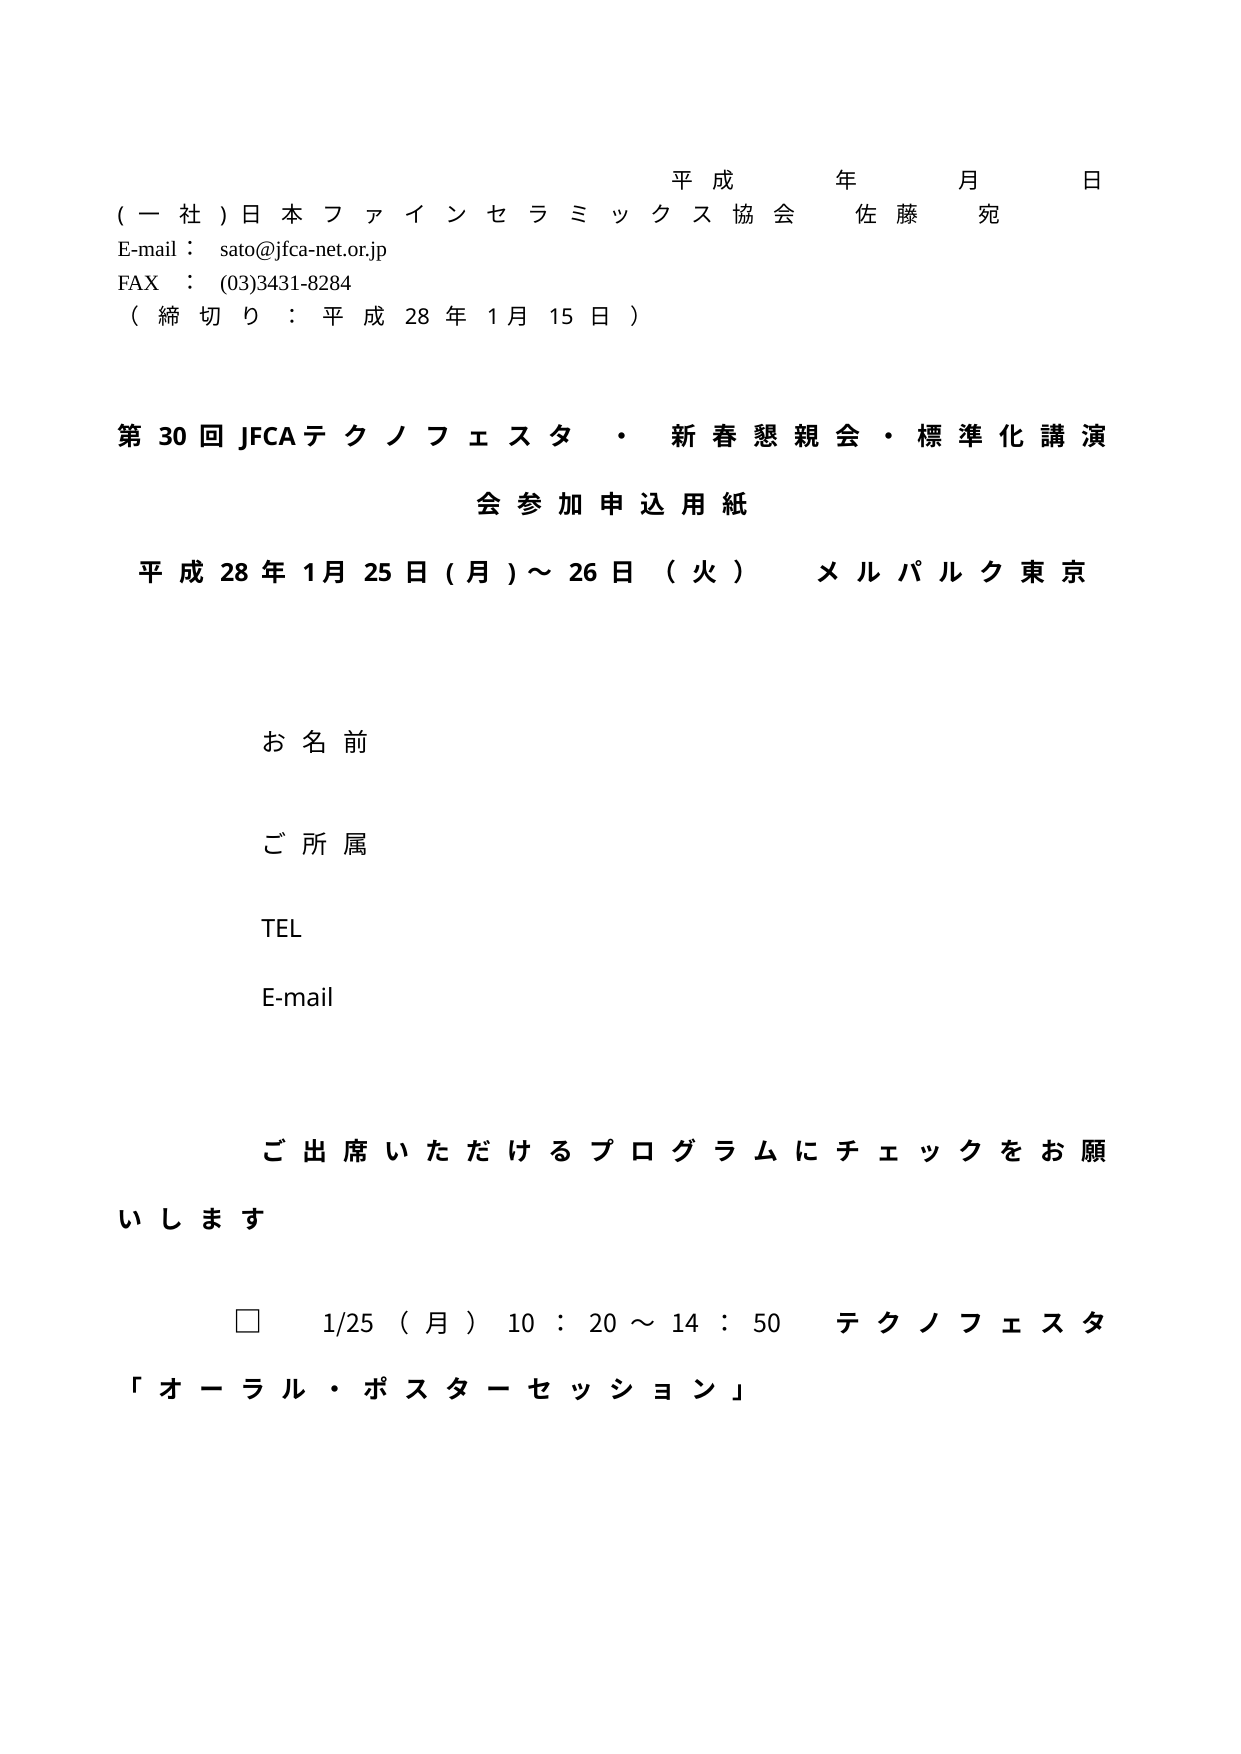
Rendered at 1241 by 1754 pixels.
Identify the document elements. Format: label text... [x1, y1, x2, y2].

text （締切り：平成28年1月15日） [117, 298, 1123, 332]
text TEL [117, 911, 1123, 945]
text □ 1/25（月）10：20～14：50 テクノフェスタ 「オーラル・ポスターセッション」 [117, 1286, 1123, 1422]
text (一社)日本ファインセラミックス協会 佐藤 宛 [117, 196, 1123, 230]
text E-mail [117, 979, 1123, 1013]
text 平成28年1月25日(月)～26日（火） メルパルク東京 [117, 536, 1123, 604]
text 第30回JFCAテクノフェスタ ・ 新春懇親会・標準化講演会参加申込用紙 [117, 400, 1123, 536]
text 平成 年 月 日 [117, 162, 1123, 196]
text E-mail：sato@jfca-net.or.jp [117, 230, 1123, 264]
text お名前 [117, 707, 1123, 775]
text FAX ：(03)3431-8284 [117, 264, 1123, 298]
text ご出席いただけるプログラムにチェックをお願いします [117, 1115, 1123, 1252]
text ご所属 [117, 809, 1123, 877]
